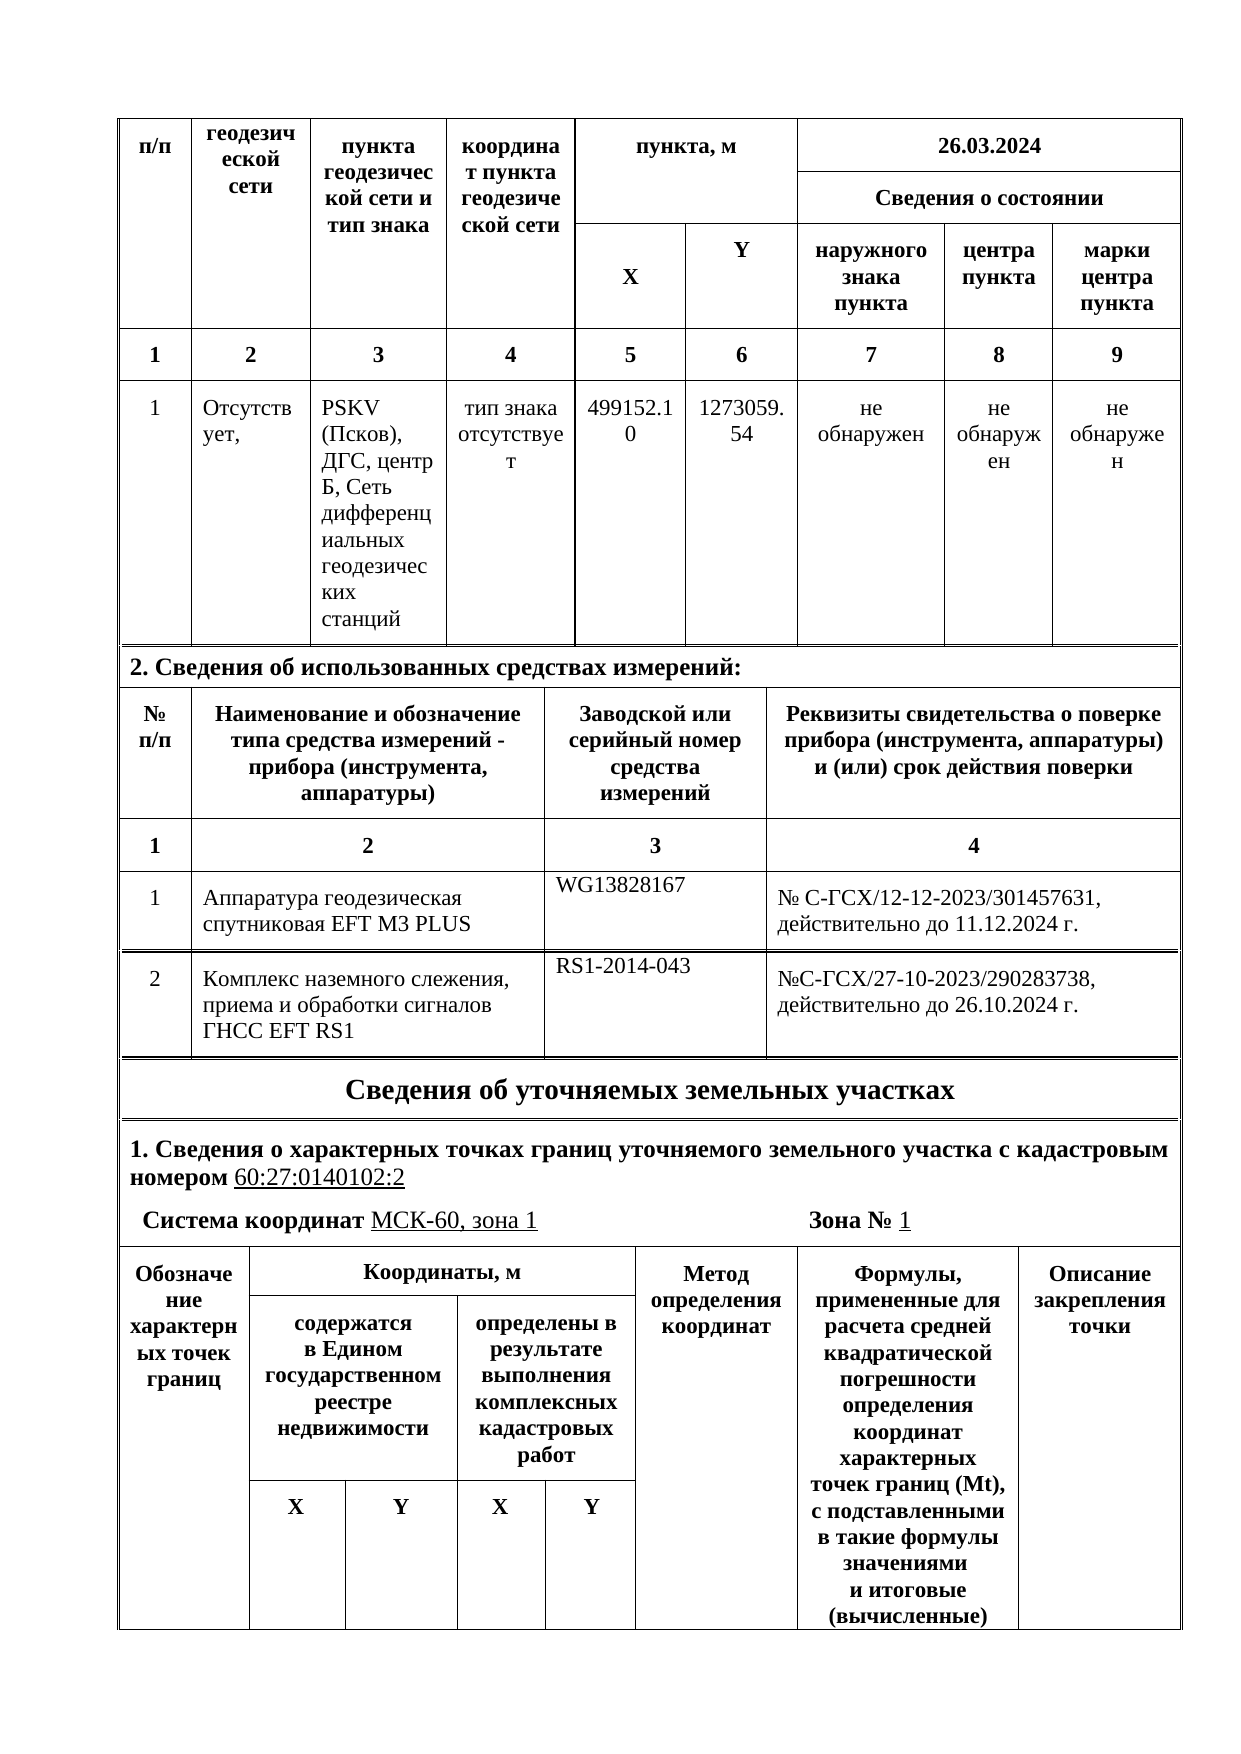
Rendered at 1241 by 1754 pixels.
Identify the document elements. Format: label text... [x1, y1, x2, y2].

table_cell 6 [686, 329, 797, 380]
table_cell 1. Сведения о характерных точках границ уточняемого земельного участка с кадастровым номером 60:27:0140102:2 [118, 1118, 1181, 1191]
table_cell Описание закрепления точки [1019, 1247, 1180, 1628]
table_cell 1 [120, 872, 191, 949]
table_cell Реквизиты свидетельства о поверке прибора (инструмента, аппаратуры) и (или) срок действия поверки [767, 688, 1180, 818]
table_cell Сведения об уточняемых земельных участках [120, 1056, 1180, 1118]
table_cell X [458, 1481, 545, 1628]
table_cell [447, 119, 574, 328]
table_cell Аппаратура геодезическая спутниковая EFT M3 PLUS [192, 872, 544, 949]
table_cell Отсутствует, [192, 381, 310, 644]
table_cell 1 [120, 381, 191, 644]
table_cell 2 [192, 819, 544, 871]
table_cell RS1-2014-043 [545, 953, 766, 1056]
table_cell не обнаружен [945, 381, 1052, 644]
table_cell Y [546, 1481, 635, 1628]
table_cell 1 [120, 329, 191, 380]
table_cell 9 [1053, 329, 1180, 380]
table_cell Координаты, м [250, 1247, 635, 1295]
table_cell Обозначение характерных точек границ [120, 1247, 249, 1628]
table_cell Формулы, примененные для расчета средней квадратической погрешности определения координат характерных точек границ (Мt), с подставленными в такие формулы значениями и итоговые (вычисленные) значения Мt, м [798, 1247, 1018, 1628]
table_cell № п/п [120, 119, 191, 328]
table_cell 499152.10 [576, 381, 685, 644]
table_cell 1 [120, 819, 191, 871]
table_cell тип знака отсутствует [447, 381, 574, 644]
table_cell Заводской или серийный номер средства измерений [545, 688, 766, 818]
table_cell 2 [118, 949, 191, 1056]
table_cell 2. Сведения об использованных средствах измерений: [120, 644, 1180, 687]
table_cell 2 [192, 329, 310, 380]
table_cell Наименование и обозначение типа средства измерений - прибора (инструмента, аппаратуры) [192, 688, 544, 818]
table_cell содержатся в Едином государственном реестре недвижимости [250, 1296, 457, 1479]
table_cell 7 [798, 329, 944, 380]
table_cell марки центра пункта [1053, 224, 1180, 328]
table_cell №С-ГСХ/27-10-2023/290283738, действительно до 26.10.2024 г. [767, 949, 1181, 1056]
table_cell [798, 119, 1180, 171]
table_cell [192, 119, 310, 328]
table_cell наружного знака пункта [798, 224, 944, 328]
table_cell WG13828167 [545, 872, 766, 949]
table_cell 4 [447, 329, 574, 380]
table_cell X [576, 224, 685, 328]
table_cell Сведения о состоянии [798, 172, 1180, 223]
table_cell не обнаружен [798, 381, 944, 644]
table_cell Зона № 1 [798, 1192, 1180, 1246]
table_cell № п/п [120, 688, 191, 818]
table_cell определены в результате выполнения комплексных кадастровых работ [458, 1296, 635, 1479]
table_cell Комплекс наземного слежения, приема и обработки сигналов ГНСС EFT RS1 [192, 953, 544, 1056]
table_cell № С-ГСХ/12-12-2023/301457631, действительно до 11.12.2024 г. [767, 872, 1180, 949]
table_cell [576, 119, 797, 223]
table_cell Метод определения координат [636, 1247, 797, 1628]
table_cell центра пункта [945, 224, 1052, 328]
table_cell Система координат МСК-60, зона 1 [120, 1192, 797, 1246]
table_cell не обнаружен [1053, 381, 1180, 644]
table_cell 3 [311, 329, 446, 380]
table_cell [311, 119, 446, 328]
table_cell 3 [545, 819, 766, 871]
table_cell 1273059.54 [686, 381, 797, 644]
table_cell PSKV (Псков), ДГС, центр Б, Сеть дифференциальных геодезических станций [311, 381, 446, 644]
table_cell 4 [767, 819, 1180, 871]
table_cell Y [346, 1481, 457, 1628]
table_cell 5 [576, 329, 685, 380]
table_cell Y [686, 224, 797, 328]
table_cell X [250, 1481, 345, 1628]
table_cell 8 [945, 329, 1052, 380]
